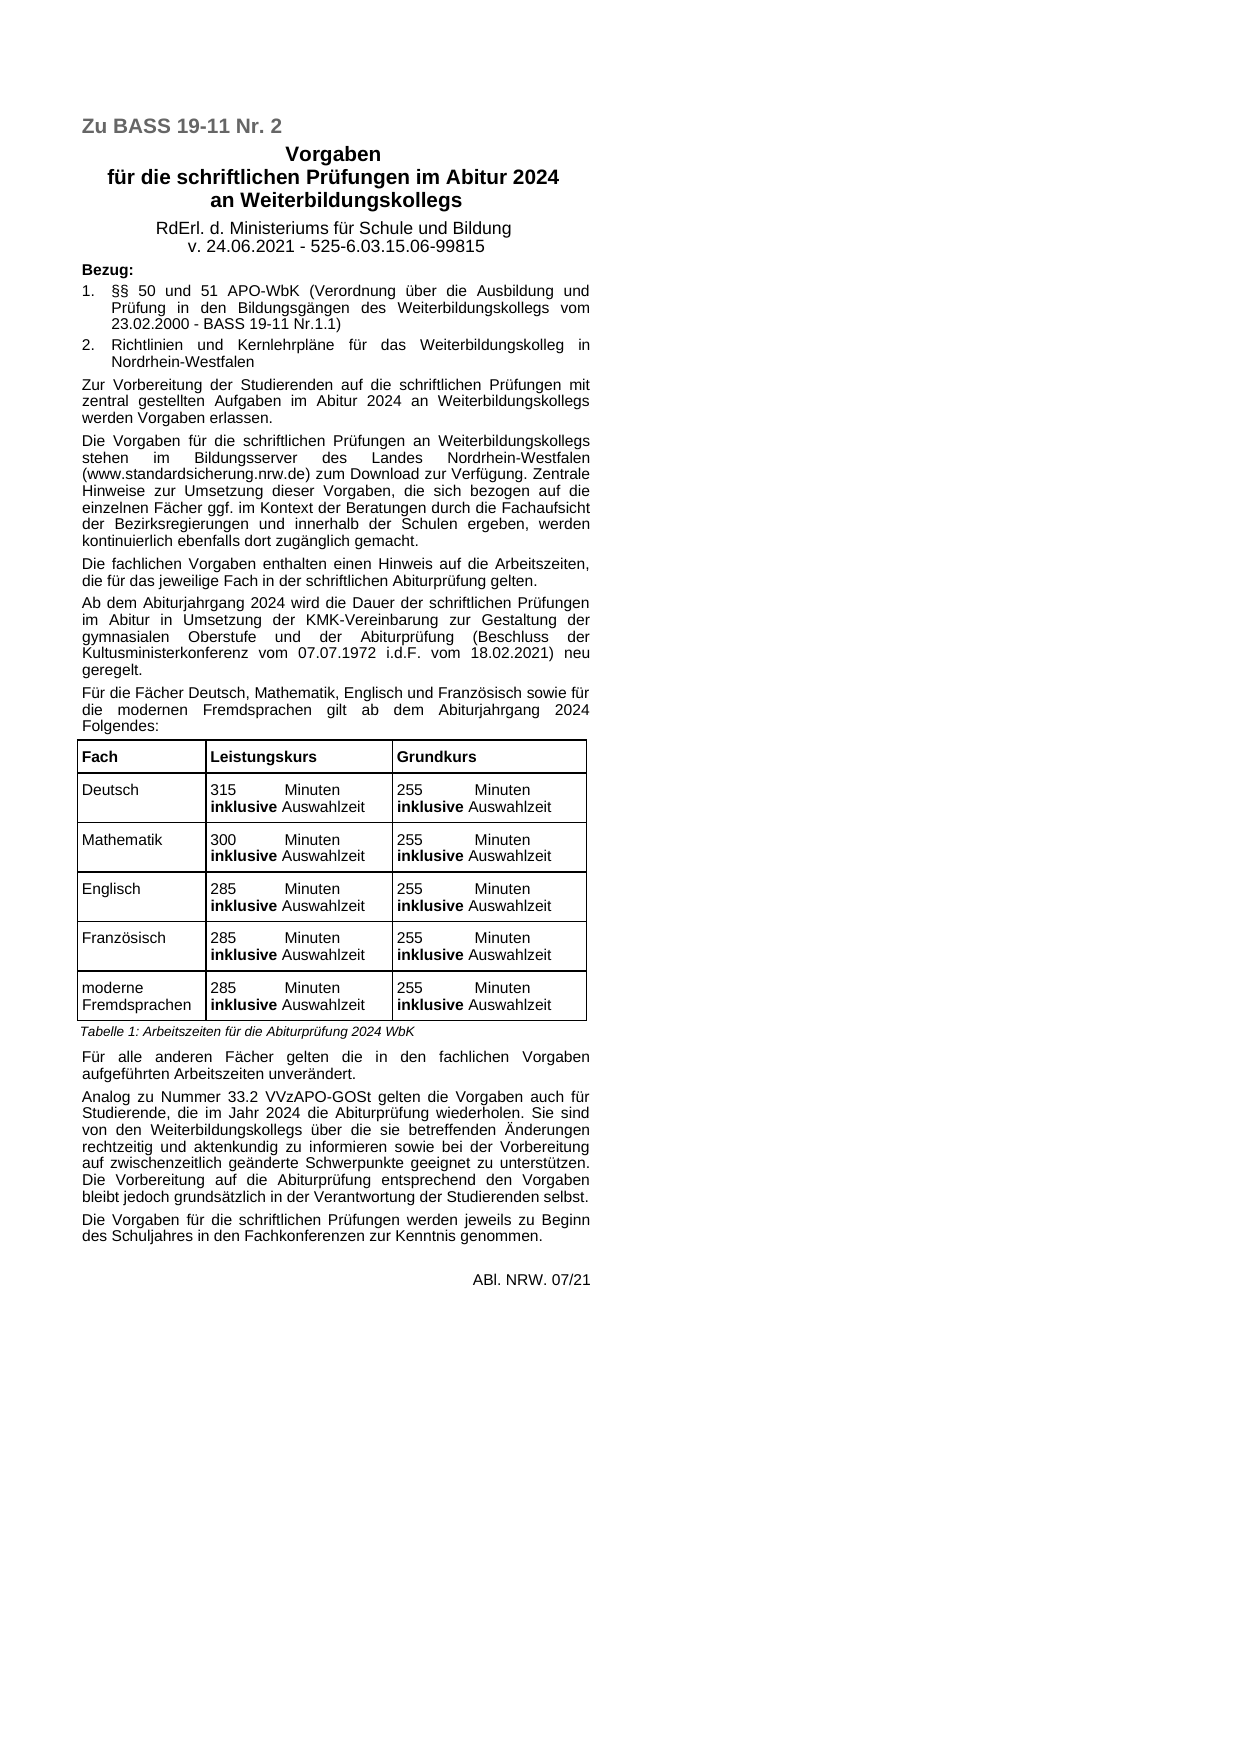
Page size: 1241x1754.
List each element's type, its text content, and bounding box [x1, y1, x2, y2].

table_cell Französisch [78, 922, 205, 970]
text Die Vorgaben für die schriftlichen Prüfungen an Weiterbildungskollegs stehen im Bildungsserver des Landes Nordrhein-Westfalen (www.standardsicherung.nrw.de) zum Download zur Verfügung. Zentrale Hinweise zur Umsetzung dieser Vorgaben, die sich bezogen auf die einzelnen Fächer ggf. im Kontext der Beratungen durch die Fachaufsicht der Bezirksregierungen und innerhalb der Schulen ergeben, werden kontinuierlich ebenfalls dort zugänglich gemacht. [82, 433, 591, 550]
table_cell Tabelle 1: Arbeitszeiten für die Abiturprüfung 2024 WbK [78, 1021, 586, 1043]
text Analog zu Nummer 33.2 VVzAPO-GOSt gelten die Vorgaben auch für Studierende, die im Jahr 2024 die Abiturprüfung wiederholen. Sie sind von den Weiterbildungskollegs über die sie betreffenden Änderungen rechtzeitig und aktenkundig zu informieren sowie bei der Vorbereitung auf zwischenzeitlich geänderte Schwerpunkte geeignet zu unterstützen. Die Vorbereitung auf die Abiturprüfung entsprechend den Vorgaben bleibt jedoch grundsätzlich in der Verantwortung der Studierenden selbst. [82, 1089, 591, 1206]
table_cell 255 Minuten inklusive Auswahlzeit [393, 972, 586, 1019]
table_header Grundkurs [393, 741, 586, 772]
table_cell 285 Minuten inklusive Auswahlzeit [207, 922, 392, 970]
text ABl. NRW. 07/21 [82, 1272, 591, 1289]
table_cell moderne Fremdsprachen [78, 972, 205, 1019]
text Zu BASS 19-11 Nr. 2 [82, 116, 591, 137]
text Vorgaben für die schriftlichen Prüfungen im Abitur 2024 an Weiterbildungskollegs [82, 143, 591, 212]
table_cell Deutsch [78, 774, 205, 822]
table_cell 255 Minuten inklusive Auswahlzeit [393, 922, 586, 970]
text Bezug: [82, 262, 591, 279]
table_cell 285 Minuten inklusive Auswahlzeit [207, 873, 392, 921]
table_cell 255 Minuten inklusive Auswahlzeit [393, 774, 586, 822]
text Für die Fächer Deutsch, Mathematik, Englisch und Französisch sowie für die modernen Fremdsprachen gilt ab dem Abiturjahrgang 2024 Folgendes: [82, 685, 591, 735]
text RdErl. d. Ministeriums für Schule und Bildung v. 24.06.2021 - 525-6.03.15.06-99815 [82, 221, 591, 256]
table_cell 255 Minuten inklusive Auswahlzeit [393, 873, 586, 921]
text Die Vorgaben für die schriftlichen Prüfungen werden jeweils zu Beginn des Schuljahres in den Fachkonferenzen zur Kenntnis genommen. [82, 1212, 591, 1245]
list 1. §§ 50 und 51 APO-WbK (Verordnung über die Ausbildung und Prüfung in den Bildungsgängen des Weiterbildungskollegs vom 23.02.2000 - BASS 19-11 Nr.1.1) [82, 283, 591, 333]
table_header Fach [78, 741, 205, 772]
table_cell 255 Minuten inklusive Auswahlzeit [393, 823, 586, 871]
text Ab dem Abiturjahrgang 2024 wird die Dauer der schriftlichen Prüfungen im Abitur in Umsetzung der KMK-Vereinbarung zur Gestaltung der gymnasialen Oberstufe und der Abiturprüfung (Beschluss der Kultusministerkonferenz vom 07.07.1972 i.d.F. vom 18.02.2021) neu geregelt. [82, 596, 591, 679]
table_header Leistungskurs [207, 741, 392, 772]
table_cell Mathematik [78, 823, 205, 871]
table_cell Englisch [78, 873, 205, 921]
text Für alle anderen Fächer gelten die in den fachlichen Vorgaben aufgeführten Arbeitszeiten unverändert. [82, 1049, 591, 1083]
table_cell 315 Minuten inklusive Auswahlzeit [207, 774, 392, 822]
text Zur Vorbereitung der Studierenden auf die schriftlichen Prüfungen mit zentral gestellten Aufgaben im Abitur 2024 an Weiterbildungskollegs werden Vorgaben erlassen. [82, 377, 591, 427]
list 2. Richtlinien und Kernlehrpläne für das Weiterbildungskolleg in Nordrhein-Westfalen [82, 337, 591, 371]
table_cell 285 Minuten inklusive Auswahlzeit [207, 972, 392, 1019]
table_cell 300 Minuten inklusive Auswahlzeit [207, 823, 392, 871]
text Die fachlichen Vorgaben enthalten einen Hinweis auf die Arbeitszeiten, die für das jeweilige Fach in der schriftlichen Abiturprüfung gelten. [82, 556, 591, 589]
